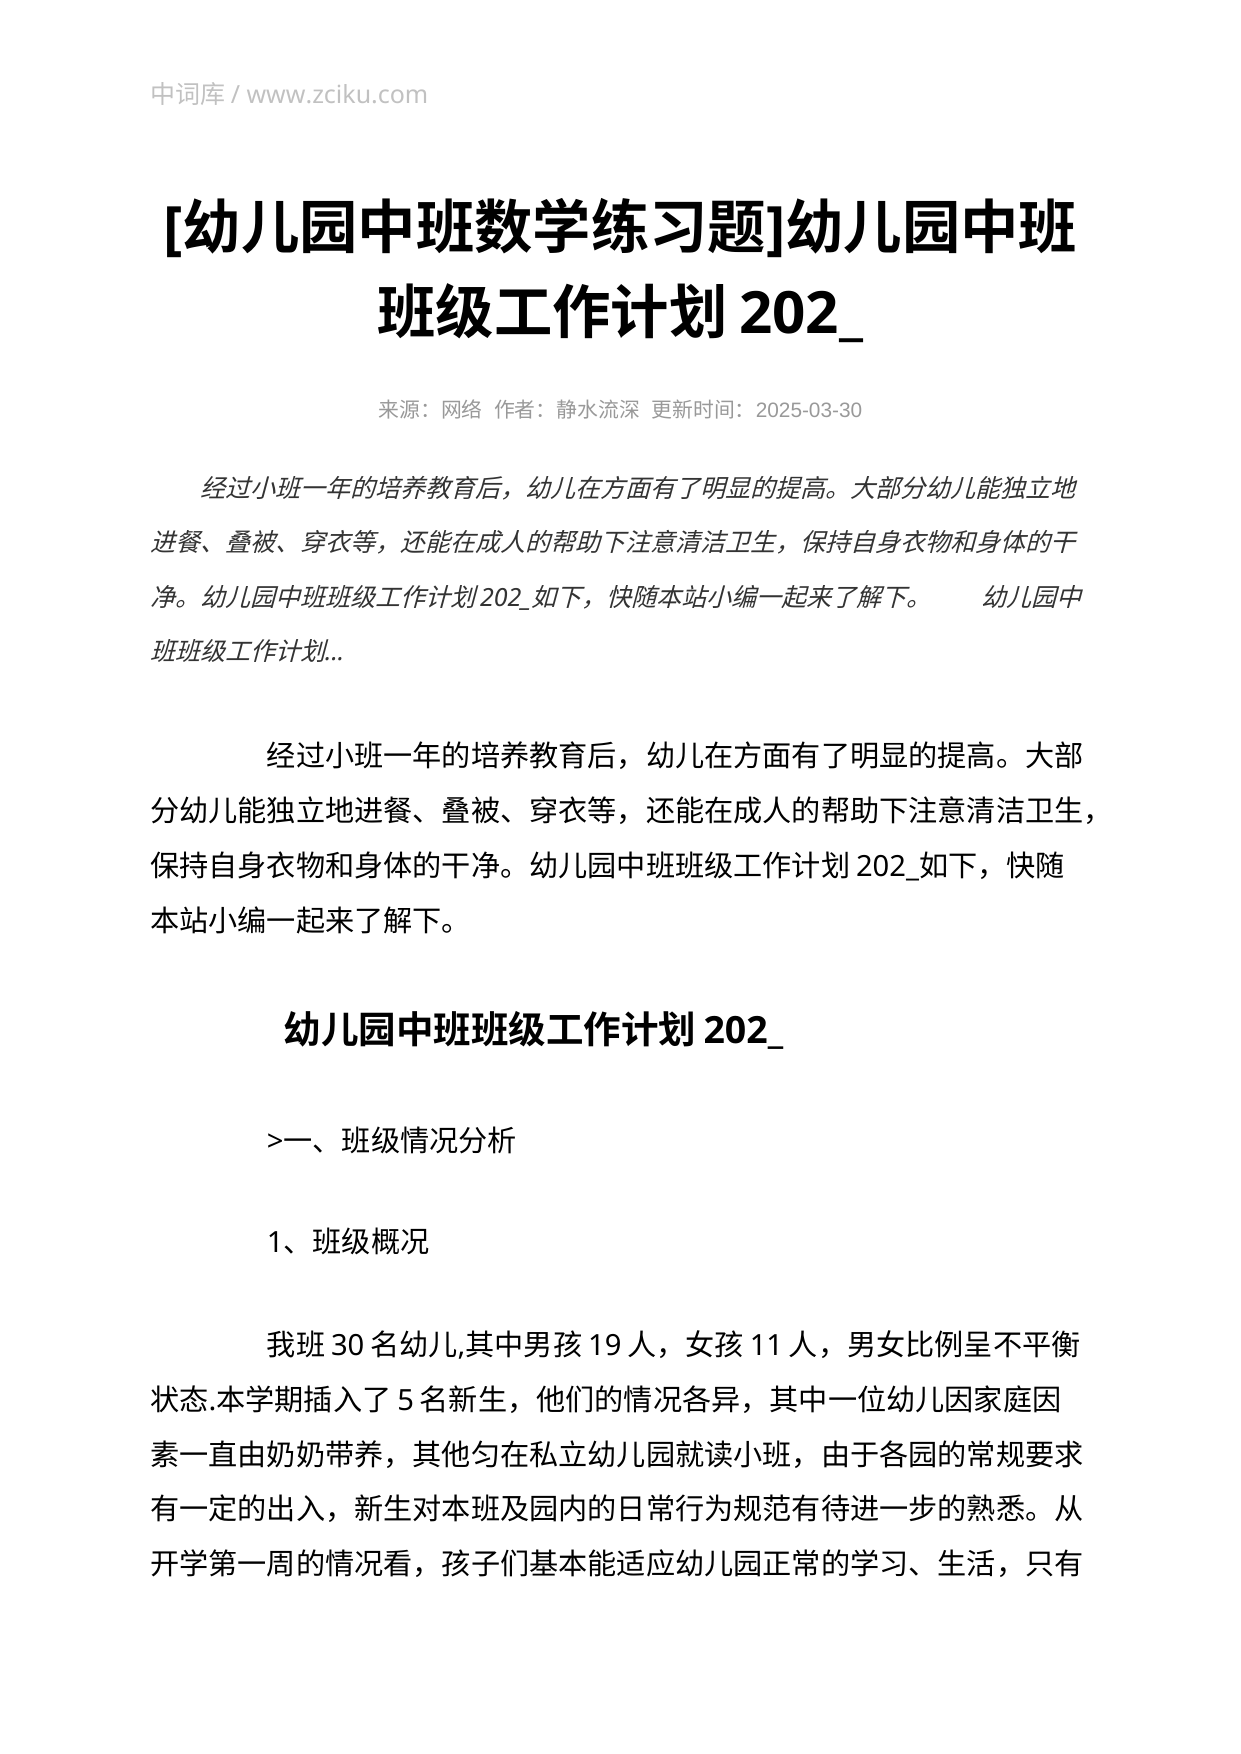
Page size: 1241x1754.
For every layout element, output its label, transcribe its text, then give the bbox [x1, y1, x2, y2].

text 1、班级概况 [150, 1219, 1090, 1261]
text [150, 1321, 1090, 1583]
text 经过小班一年的培养教育后，幼儿在方面有了明显的提高。大部分幼儿能独立地进餐、叠被、穿衣等，还能在成人的帮助下注意清洁卫生，保持自身衣物和身体的干净。幼儿园中班班级工作计划202_如下，快随本站小编一起来了解下。 幼儿园中班班级工作计划... [150, 468, 1090, 668]
text 来源：网络 作者：静水流深 更新时间：2025-03-30 [150, 398, 1090, 422]
text >一、班级情况分析 [150, 1117, 1090, 1159]
text 幼儿园中班班级工作计划202_ [150, 999, 1090, 1054]
text 经过小班一年的培养教育后，幼儿在方面有了明显的提高。大部分幼儿能独立地进餐、叠被、穿衣等，还能在成人的帮助下注意清洁卫生，保持自身衣物和身体的干净。幼儿园中班班级工作计划202_如下，快随本站小编一起来了解下。 [150, 733, 1090, 940]
subtitle [幼儿园中班数学练习题]幼儿园中班班级工作计划202_ [150, 181, 1090, 351]
